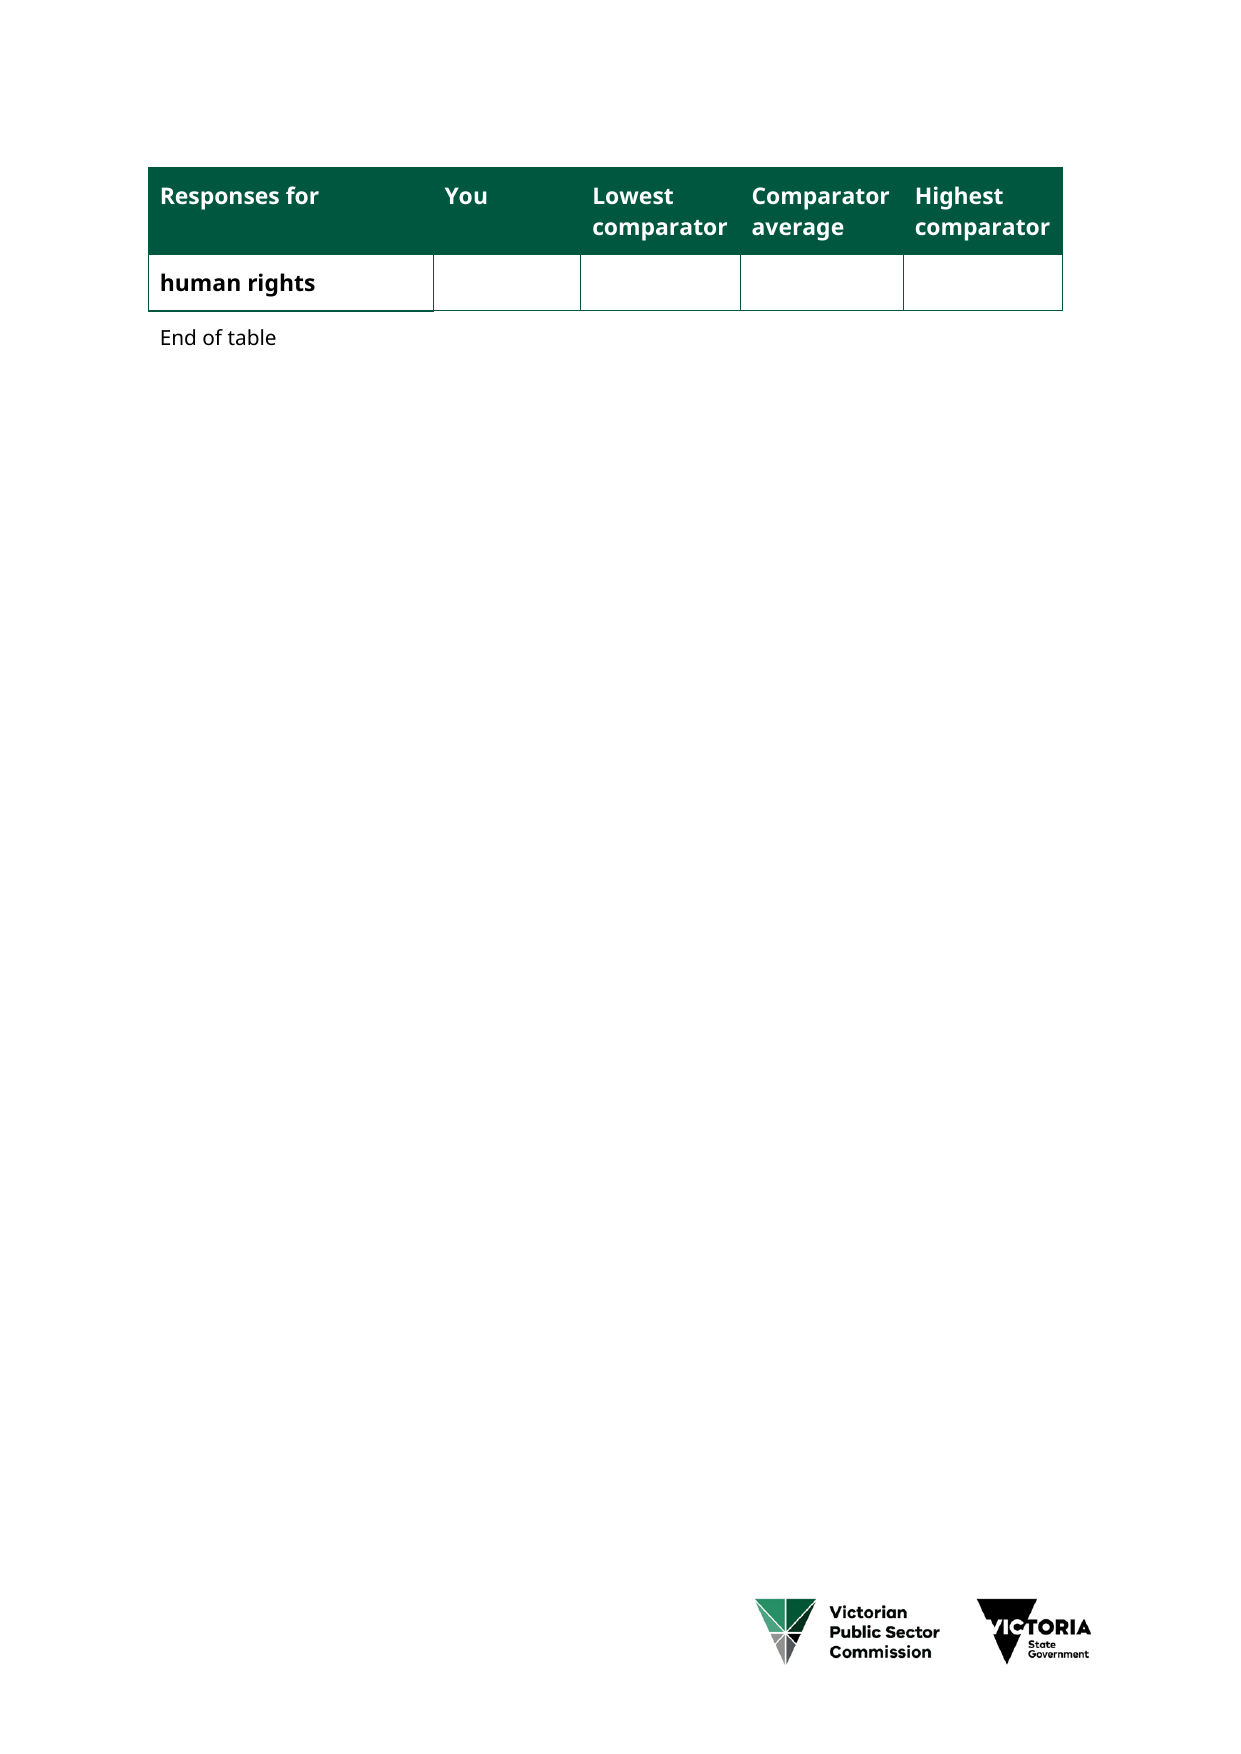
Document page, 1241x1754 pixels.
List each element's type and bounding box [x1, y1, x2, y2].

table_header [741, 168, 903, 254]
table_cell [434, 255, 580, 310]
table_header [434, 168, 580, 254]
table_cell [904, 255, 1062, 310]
picture [754, 1598, 1093, 1666]
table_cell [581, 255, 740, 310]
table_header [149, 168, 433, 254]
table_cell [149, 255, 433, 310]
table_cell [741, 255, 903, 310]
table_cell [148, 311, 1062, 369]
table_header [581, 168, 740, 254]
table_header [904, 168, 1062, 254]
